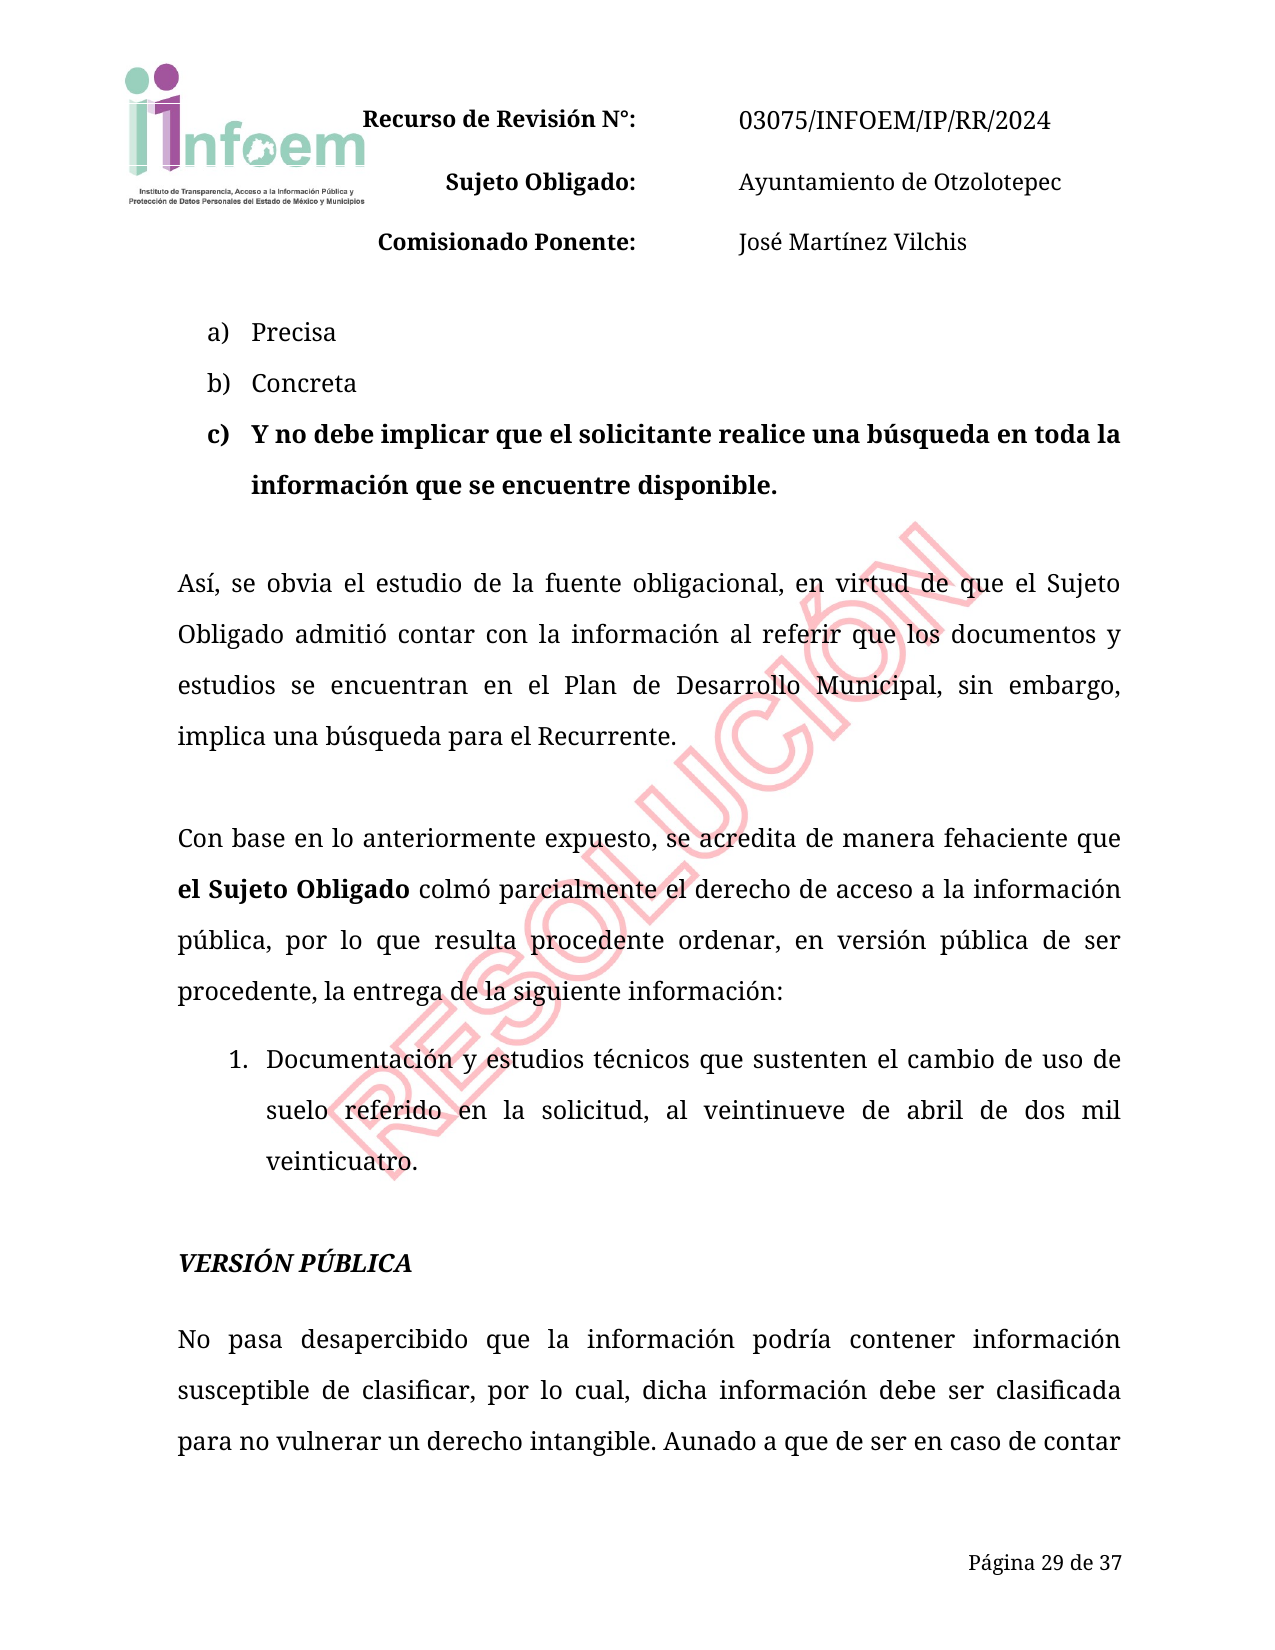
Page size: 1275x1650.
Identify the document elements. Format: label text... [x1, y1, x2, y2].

list Precisa [207, 314, 1122, 348]
picture [6, 3, 1271, 1650]
text Así, se obvia el estudio de la fuente obligacional, en virtud de que el Sujeto Obligado admitió contar con la información al referir que los documentos y estudios se encuentran en el Plan de Desarrollo Municipal, sin embargo, implica una búsqueda para el Recurrente. [177, 565, 1122, 752]
text Con base en lo anteriormente expuesto, se acredita de manera fehaciente que el Sujeto Obligado colmó parcialmente el derecho de acceso a la información pública, por lo que resulta procedente ordenar, en versión pública de ser procedente, la entrega de la siguiente información: [177, 821, 1122, 1008]
list Concreta [207, 365, 1122, 399]
text VERSIÓN PÚBLICA [177, 1246, 1122, 1279]
list Documentación y estudios técnicos que sustenten el cambio de uso de suelo referido en la solicitud, al veintinueve de abril de dos mil veinticuatro. [228, 1041, 1122, 1177]
list Y no debe implicar que el solicitante realice una búsqueda en toda la información que se encuentre disponible. [207, 416, 1122, 501]
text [177, 1322, 1122, 1458]
